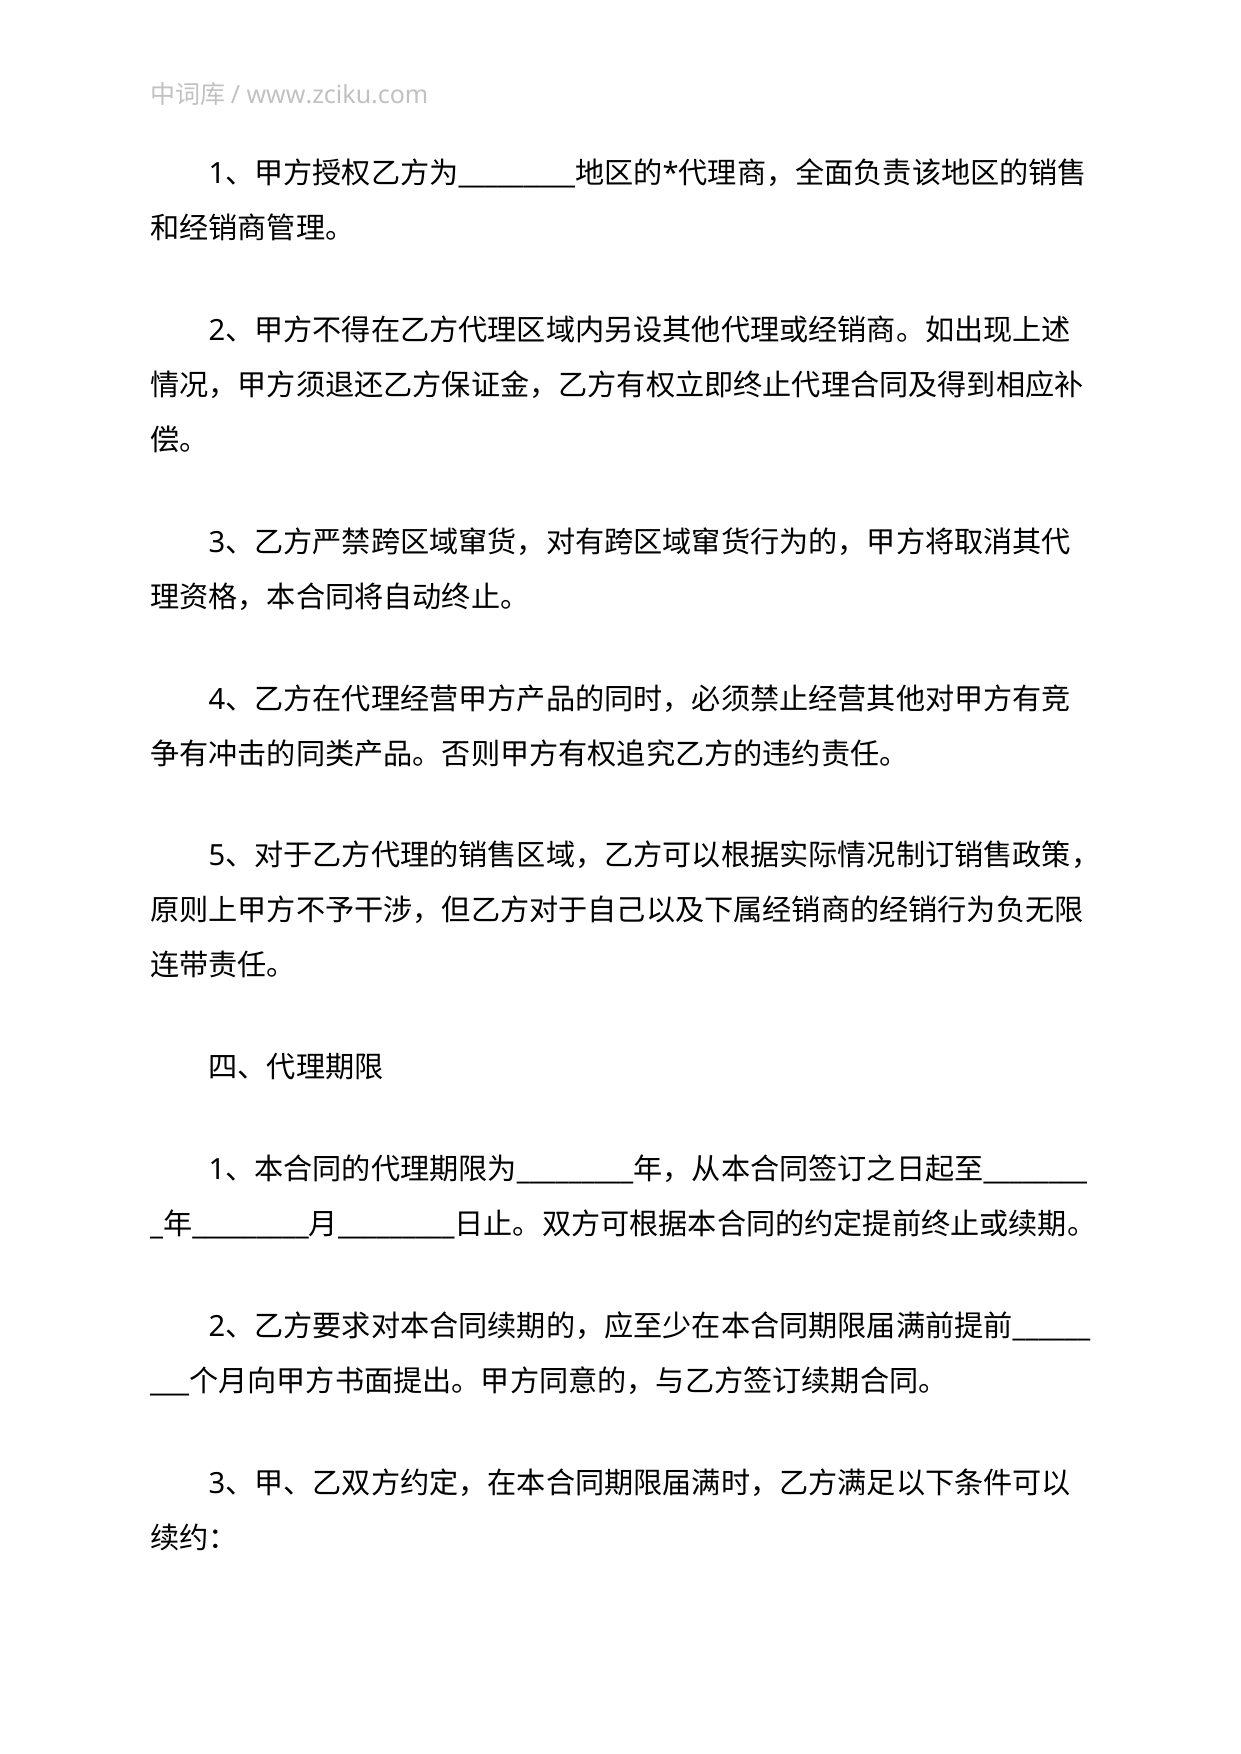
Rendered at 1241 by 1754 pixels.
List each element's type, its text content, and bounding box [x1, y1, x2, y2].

text 5、对于乙方代理的销售区域，乙方可以根据实际情况制订销售政策，原则上甲方不予干涉，但乙方对于自己以及下属经销商的经销行为负无限连带责任。 [150, 832, 1090, 984]
text 2、甲方不得在乙方代理区域内另设其他代理或经销商。如出现上述情况，甲方须退还乙方保证金，乙方有权立即终止代理合同及得到相应补偿。 [150, 307, 1090, 459]
text 1、本合同的代理期限为_________年，从本合同签订之日起至_________年_________月_________日止。双方可根据本合同的约定提前终止或续期。 [150, 1145, 1090, 1243]
text 2、乙方要求对本合同续期的，应至少在本合同期限届满前提前_________个月向甲方书面提出。甲方同意的，与乙方签订续期合同。 [150, 1302, 1090, 1400]
text 3、乙方严禁跨区域窜货，对有跨区域窜货行为的，甲方将取消其代理资格，本合同将自动终止。 [150, 518, 1090, 616]
text 3、甲、乙双方约定，在本合同期限届满时，乙方满足以下条件可以续约： [150, 1459, 1090, 1557]
text 4、乙方在代理经营甲方产品的同时，必须禁止经营其他对甲方有竞争有冲击的同类产品。否则甲方有权追究乙方的违约责任。 [150, 675, 1090, 772]
text 四、代理期限 [150, 1044, 1090, 1086]
text 1、甲方授权乙方为_________地区的*代理商，全面负责该地区的销售和经销商管理。 [150, 150, 1090, 247]
